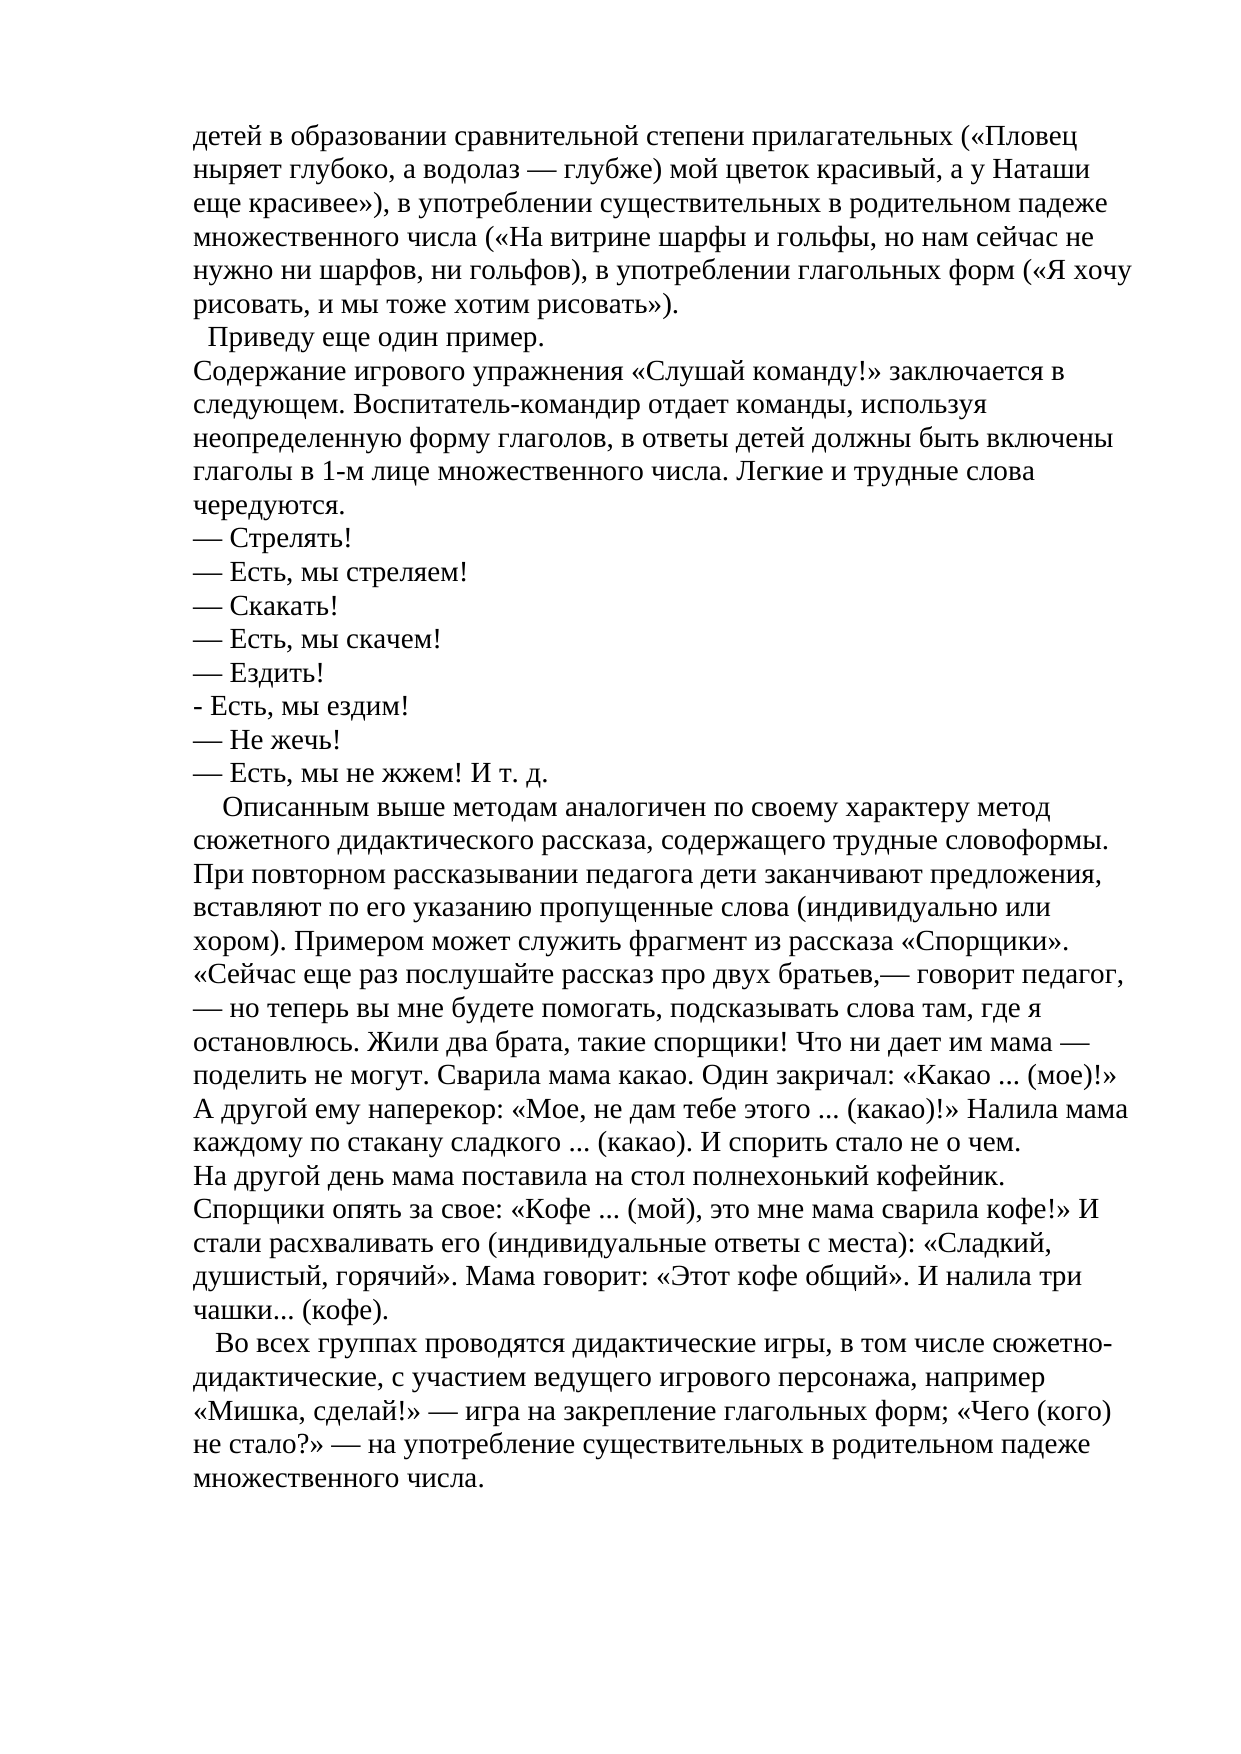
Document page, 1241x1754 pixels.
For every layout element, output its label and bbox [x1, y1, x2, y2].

text [193, 118, 1136, 1493]
